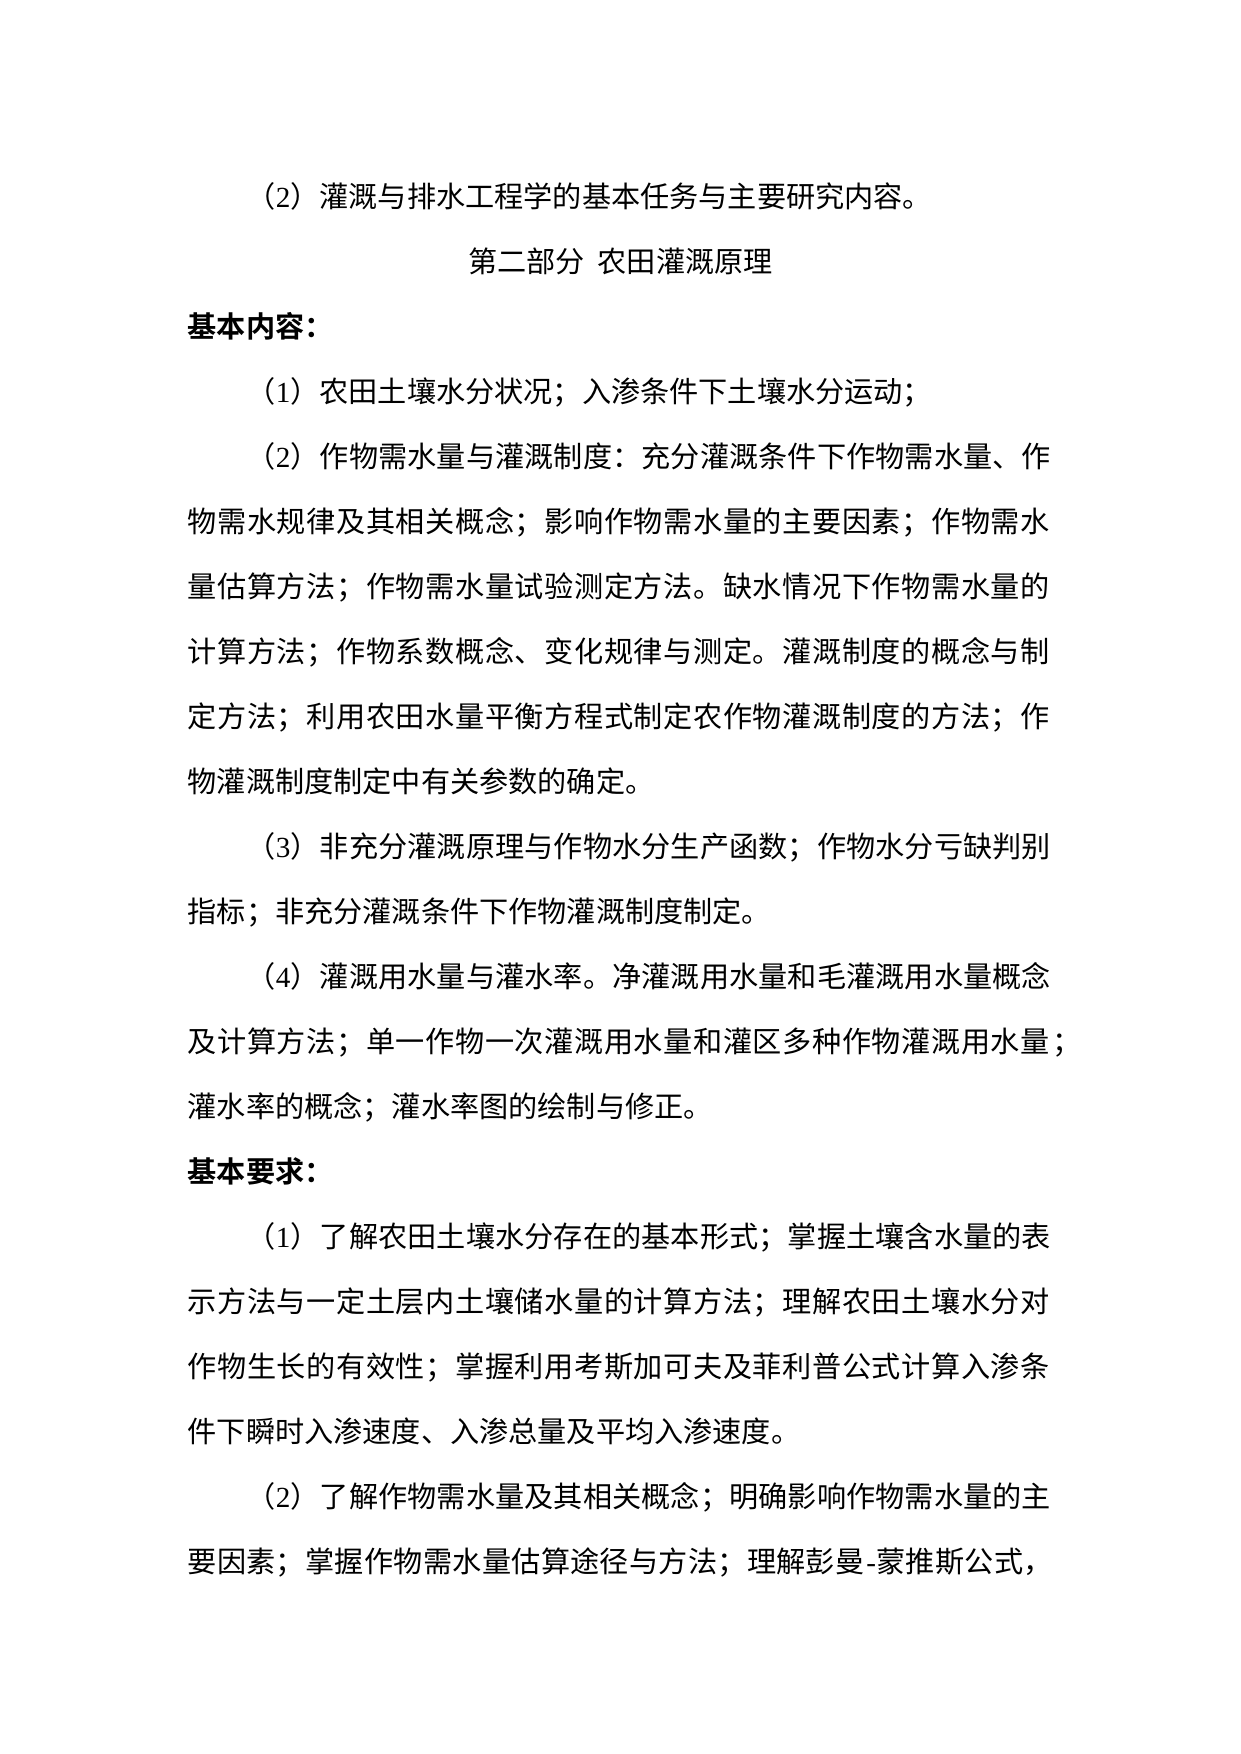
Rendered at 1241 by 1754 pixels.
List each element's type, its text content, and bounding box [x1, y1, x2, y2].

text （2）灌溉与排水工程学的基本任务与主要研究内容。 [187, 162, 1053, 227]
text （2）作物需水量与灌溉制度：充分灌溉条件下作物需水量、作物需水规律及其相关概念；影响作物需水量的主要因素；作物需水量估算方法；作物需水量试验测定方法。缺水情况下作物需水量的计算方法；作物系数概念、变化规律与测定。灌溉制度的概念与制定方法；利用农田水量平衡方程式制定农作物灌溉制度的方法；作物灌溉制度制定中有关参数的确定。 [187, 422, 1053, 812]
text （3）非充分灌溉原理与作物水分生产函数；作物水分亏缺判别指标；非充分灌溉条件下作物灌溉制度制定。 [187, 812, 1053, 942]
text （1）了解农田土壤水分存在的基本形式；掌握土壤含水量的表示方法与一定土层内土壤储水量的计算方法；理解农田土壤水分对作物生长的有效性；掌握利用考斯加可夫及菲利普公式计算入渗条件下瞬时入渗速度、入渗总量及平均入渗速度。 [187, 1202, 1053, 1462]
text 基本内容： [187, 292, 1053, 357]
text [187, 1462, 1053, 1592]
text （4）灌溉用水量与灌水率。净灌溉用水量和毛灌溉用水量概念及计算方法；单一作物一次灌溉用水量和灌区多种作物灌溉用水量；灌水率的概念；灌水率图的绘制与修正。 [187, 942, 1053, 1137]
text 基本要求： [187, 1137, 1053, 1202]
text （1）农田土壤水分状况；入渗条件下土壤水分运动； [187, 357, 1053, 422]
text 第二部分 农田灌溉原理 [187, 227, 1053, 292]
